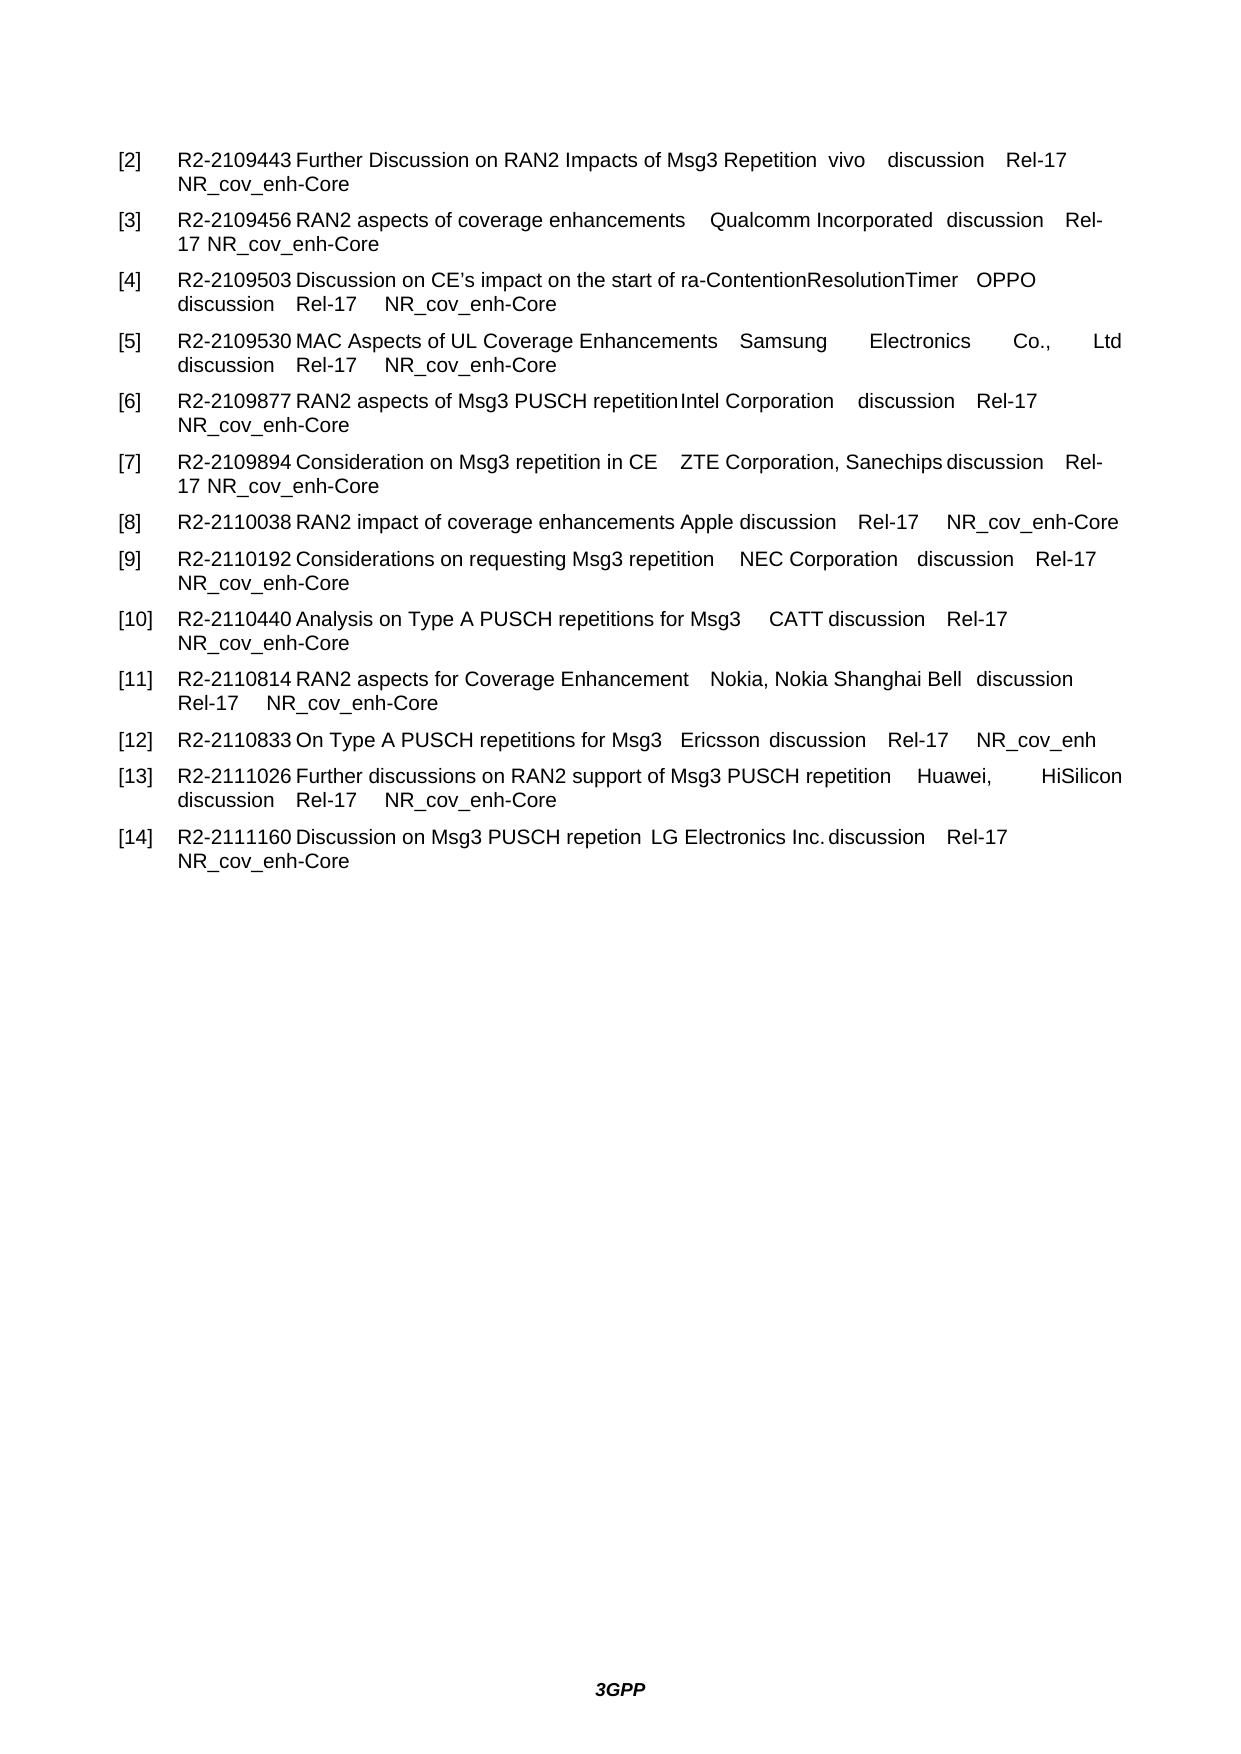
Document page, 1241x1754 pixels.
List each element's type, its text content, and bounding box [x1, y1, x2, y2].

text R2-2109877 RAN2 aspects of Msg3 PUSCH repetition Intel Corporation discussion Rel-17 NR_cov_enh-Core [118, 389, 1122, 437]
text R2-2110192 Considerations on requesting Msg3 repetition NEC Corporation discussion Rel-17 NR_cov_enh-Core [118, 546, 1122, 594]
text R2-2109530 MAC Aspects of UL Coverage Enhancements Samsung Electronics Co., Ltd discussion Rel-17 NR_cov_enh-Core [118, 329, 1122, 377]
text R2-2110814 RAN2 aspects for Coverage Enhancement Nokia, Nokia Shanghai Bell discussion Rel-17 NR_cov_enh-Core [118, 667, 1122, 715]
text R2-2110440 Analysis on Type A PUSCH repetitions for Msg3 CATT discussion Rel-17 NR_cov_enh-Core [118, 607, 1122, 655]
text R2-2110833 On Type A PUSCH repetitions for Msg3 Ericsson discussion Rel-17 NR_cov_enh [118, 728, 1122, 752]
text R2-2109456 RAN2 aspects of coverage enhancements Qualcomm Incorporated discussion Rel-17 NR_cov_enh-Core [118, 208, 1122, 256]
text R2-2109443 Further Discussion on RAN2 Impacts of Msg3 Repetition vivo discussion Rel-17 NR_cov_enh-Core [118, 147, 1122, 195]
text R2-2109894 Consideration on Msg3 repetition in CE ZTE Corporation, Sanechips discussion Rel-17 NR_cov_enh-Core [118, 449, 1122, 497]
text R2-2111160 Discussion on Msg3 PUSCH repetion LG Electronics Inc. discussion Rel-17 NR_cov_enh-Core [118, 824, 1122, 872]
text R2-2111026 Further discussions on RAN2 support of Msg3 PUSCH repetition Huawei, HiSilicon discussion Rel-17 NR_cov_enh-Core [118, 764, 1122, 812]
text R2-2110038 RAN2 impact of coverage enhancements Apple discussion Rel-17 NR_cov_enh-Core [118, 510, 1122, 534]
text R2-2109503 Discussion on CE’s impact on the start of ra-ContentionResolutionTimer OPPO discussion Rel-17 NR_cov_enh-Core [118, 268, 1122, 316]
